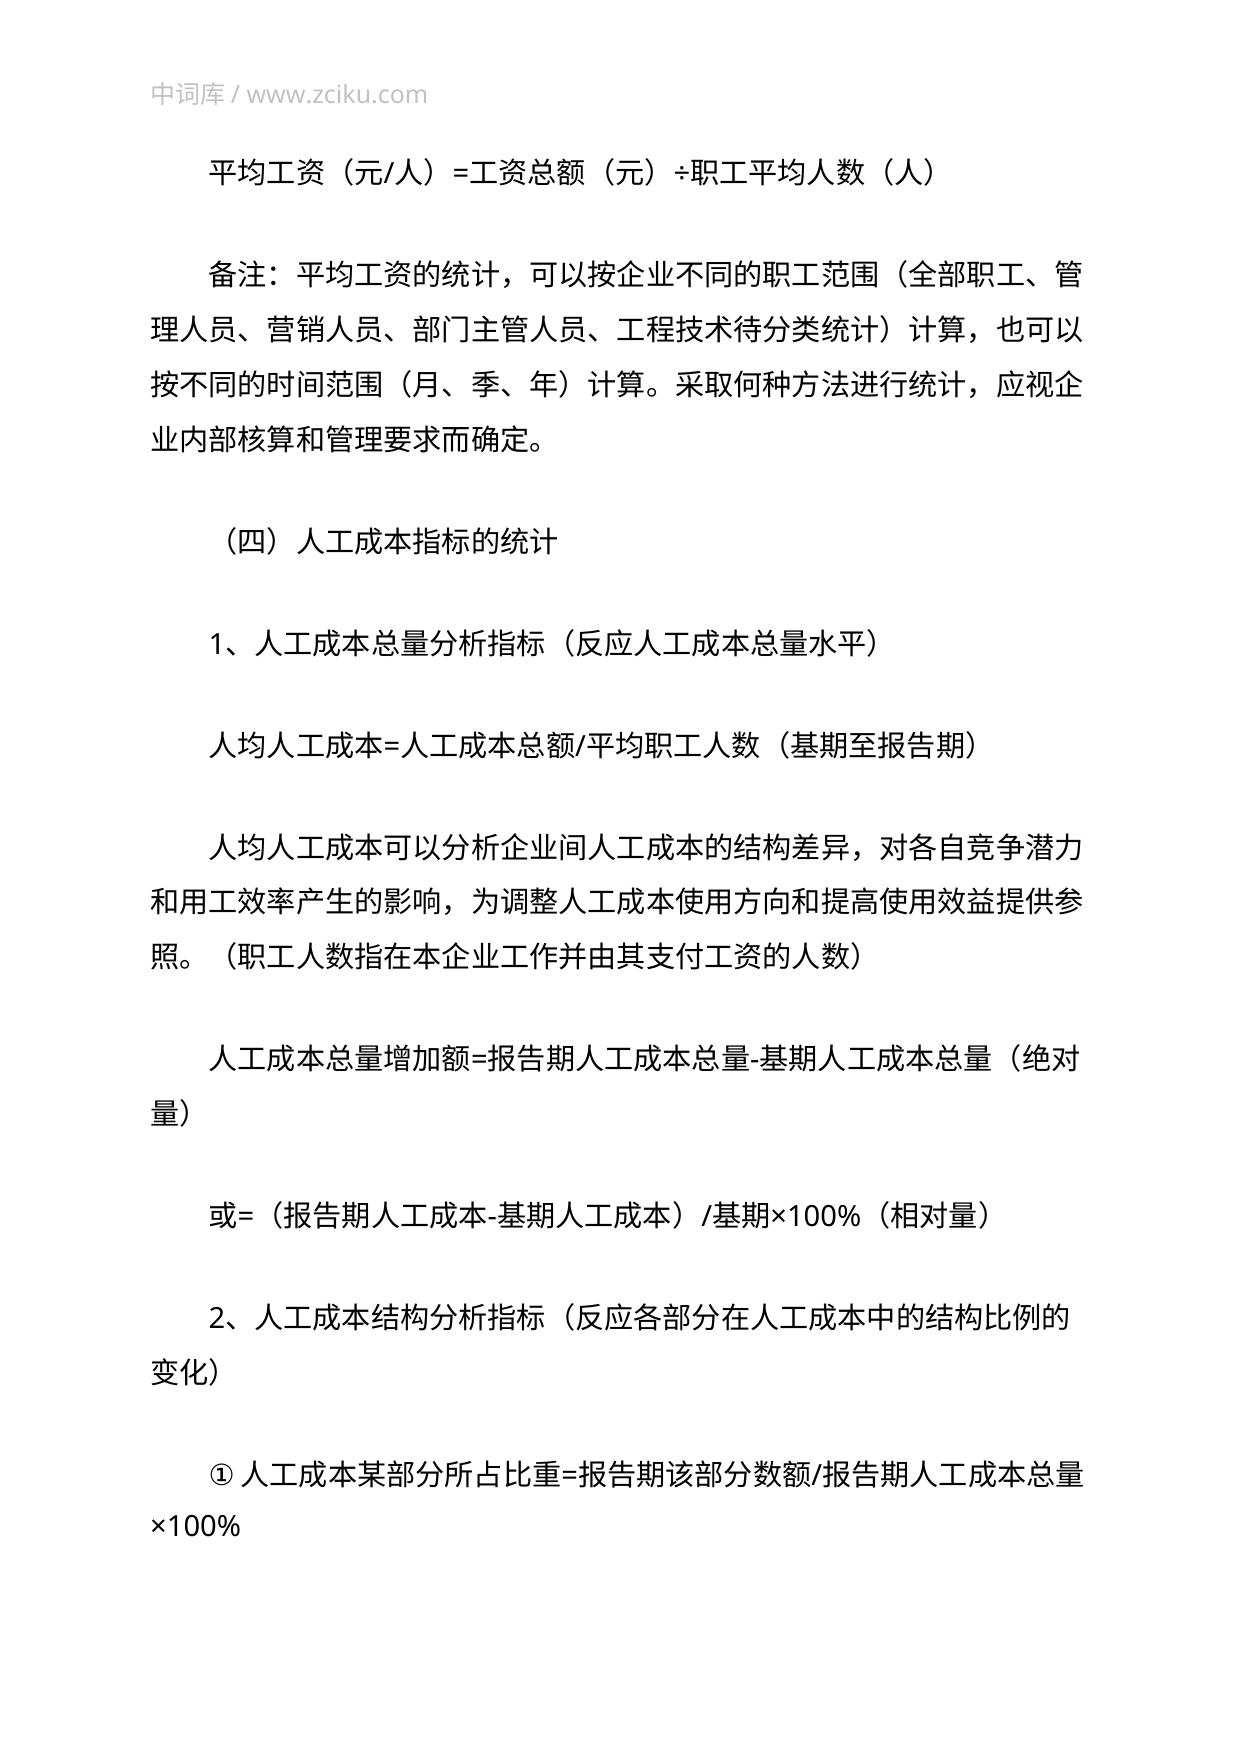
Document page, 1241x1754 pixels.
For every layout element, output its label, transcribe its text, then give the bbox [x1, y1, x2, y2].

text 备注：平均工资的统计，可以按企业不同的职工范围（全部职工、管理人员、营销人员、部门主管人员、工程技术待分类统计）计算，也可以按不同的时间范围（月、季、年）计算。采取何种方法进行统计，应视企业内部核算和管理要求而确定。 [150, 252, 1090, 459]
text （四）人工成本指标的统计 [150, 518, 1090, 561]
text 人均人工成本可以分析企业间人工成本的结构差异，对各自竞争潜力和用工效率产生的影响，为调整人工成本使用方向和提高使用效益提供参照。（职工人数指在本企业工作并由其支付工资的人数） [150, 824, 1090, 976]
text 人均人工成本=人工成本总额/平均职工人数（基期至报告期） [150, 722, 1090, 764]
text ①人工成本某部分所占比重=报告期该部分数额/报告期人工成本总量×100% [150, 1451, 1090, 1545]
text 平均工资（元/人）=工资总额（元）÷职工平均人数（人） [150, 150, 1090, 192]
text 2、人工成本结构分析指标（反应各部分在人工成本中的结构比例的变化） [150, 1294, 1090, 1392]
text 人工成本总量增加额=报告期人工成本总量-基期人工成本总量（绝对量） [150, 1036, 1090, 1133]
text 或=（报告期人工成本-基期人工成本）/基期×100%（相对量） [150, 1192, 1090, 1235]
text 1、人工成本总量分析指标（反应人工成本总量水平） [150, 620, 1090, 663]
